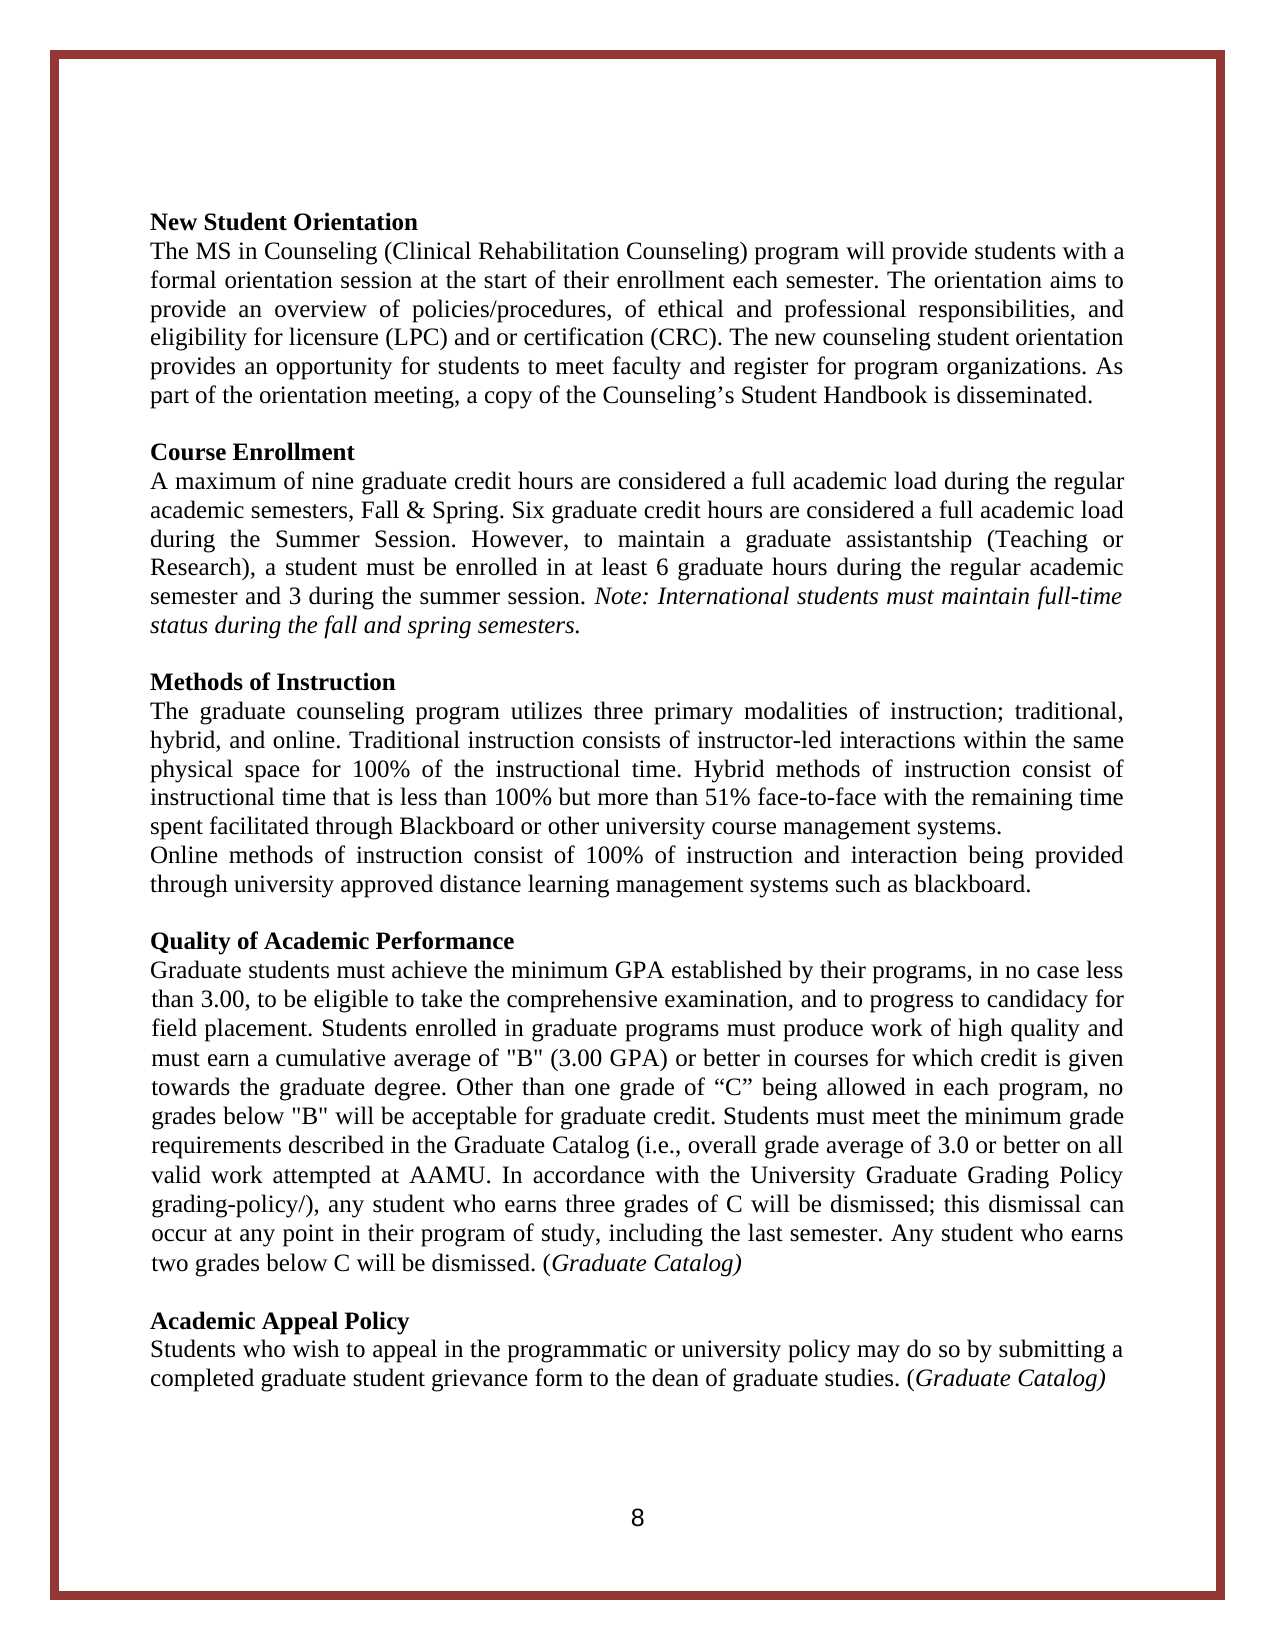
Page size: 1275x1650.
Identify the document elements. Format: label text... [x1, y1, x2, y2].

text Quality of Academic Performance [150, 926, 1125, 955]
text The graduate counseling program utilizes three primary modalities of instruction; traditional, hybrid, and online. Traditional instruction consists of instructor-led interactions within the same physical space for 100% of the instructional time. Hybrid methods of instruction consist of instructional time that is less than 100% but more than 51% face-to-face with the remaining time spent facilitated through Blackboard or other university course management systems. [150, 696, 1125, 840]
text Online methods of instruction consist of 100% of instruction and interaction being provided through university approved distance learning management systems such as blackboard. [150, 840, 1125, 897]
text Academic Appeal Policy [150, 1306, 1125, 1334]
text Course Enrollment [150, 437, 1125, 466]
text New Student Orientation [150, 207, 1125, 236]
text Students who wish to appeal in the programmatic or university policy may do so by submitting a completed graduate student grievance form to the dean of graduate studies. (Graduate Catalog) [150, 1334, 1125, 1392]
text Methods of Instruction [150, 667, 1125, 696]
text A maximum of nine graduate credit hours are considered a full academic load during the regular academic semesters, Fall & Spring. Six graduate credit hours are considered a full academic load during the Summer Session. However, to maintain a graduate assistantship (Teaching or Research), a student must be enrolled in at least 6 graduate hours during the regular academic semester and 3 during the summer session. Note: International students must maintain full-time status during the fall and spring semesters. [150, 466, 1125, 639]
text The MS in Counseling (Clinical Rehabilitation Counseling) program will provide students with a formal orientation session at the start of their enrollment each semester. The orientation aims to provide an overview of policies/procedures, of ethical and professional responsibilities, and eligibility for licensure (LPC) and or certification (CRC). The new counseling student orientation provides an opportunity for students to meet faculty and register for program organizations. As part of the orientation meeting, a copy of the Counseling’s Student Handbook is disseminated. [150, 236, 1125, 409]
text Graduate students must achieve the minimum GPA established by their programs, in no case less than 3.00, to be eligible to take the comprehensive examination, and to progress to candidacy for field placement. Students enrolled in graduate programs must produce work of high quality and must earn a cumulative average of "B" (3.00 GPA) or better in courses for which credit is given towards the graduate degree. Other than one grade of “C” being allowed in each program, no grades below "B" will be acceptable for graduate credit. Students must meet the minimum grade requirements described in the Graduate Catalog (i.e., overall grade average of 3.0 or better on all valid work attempted at AAMU. In accordance with the University Graduate Grading Policy grading-policy/), any student who earns three grades of C will be dismissed; this dismissal can occur at any point in their program of study, including the last semester. Any student who earns two grades below C will be dismissed. (Graduate Catalog) [150, 955, 1125, 1276]
